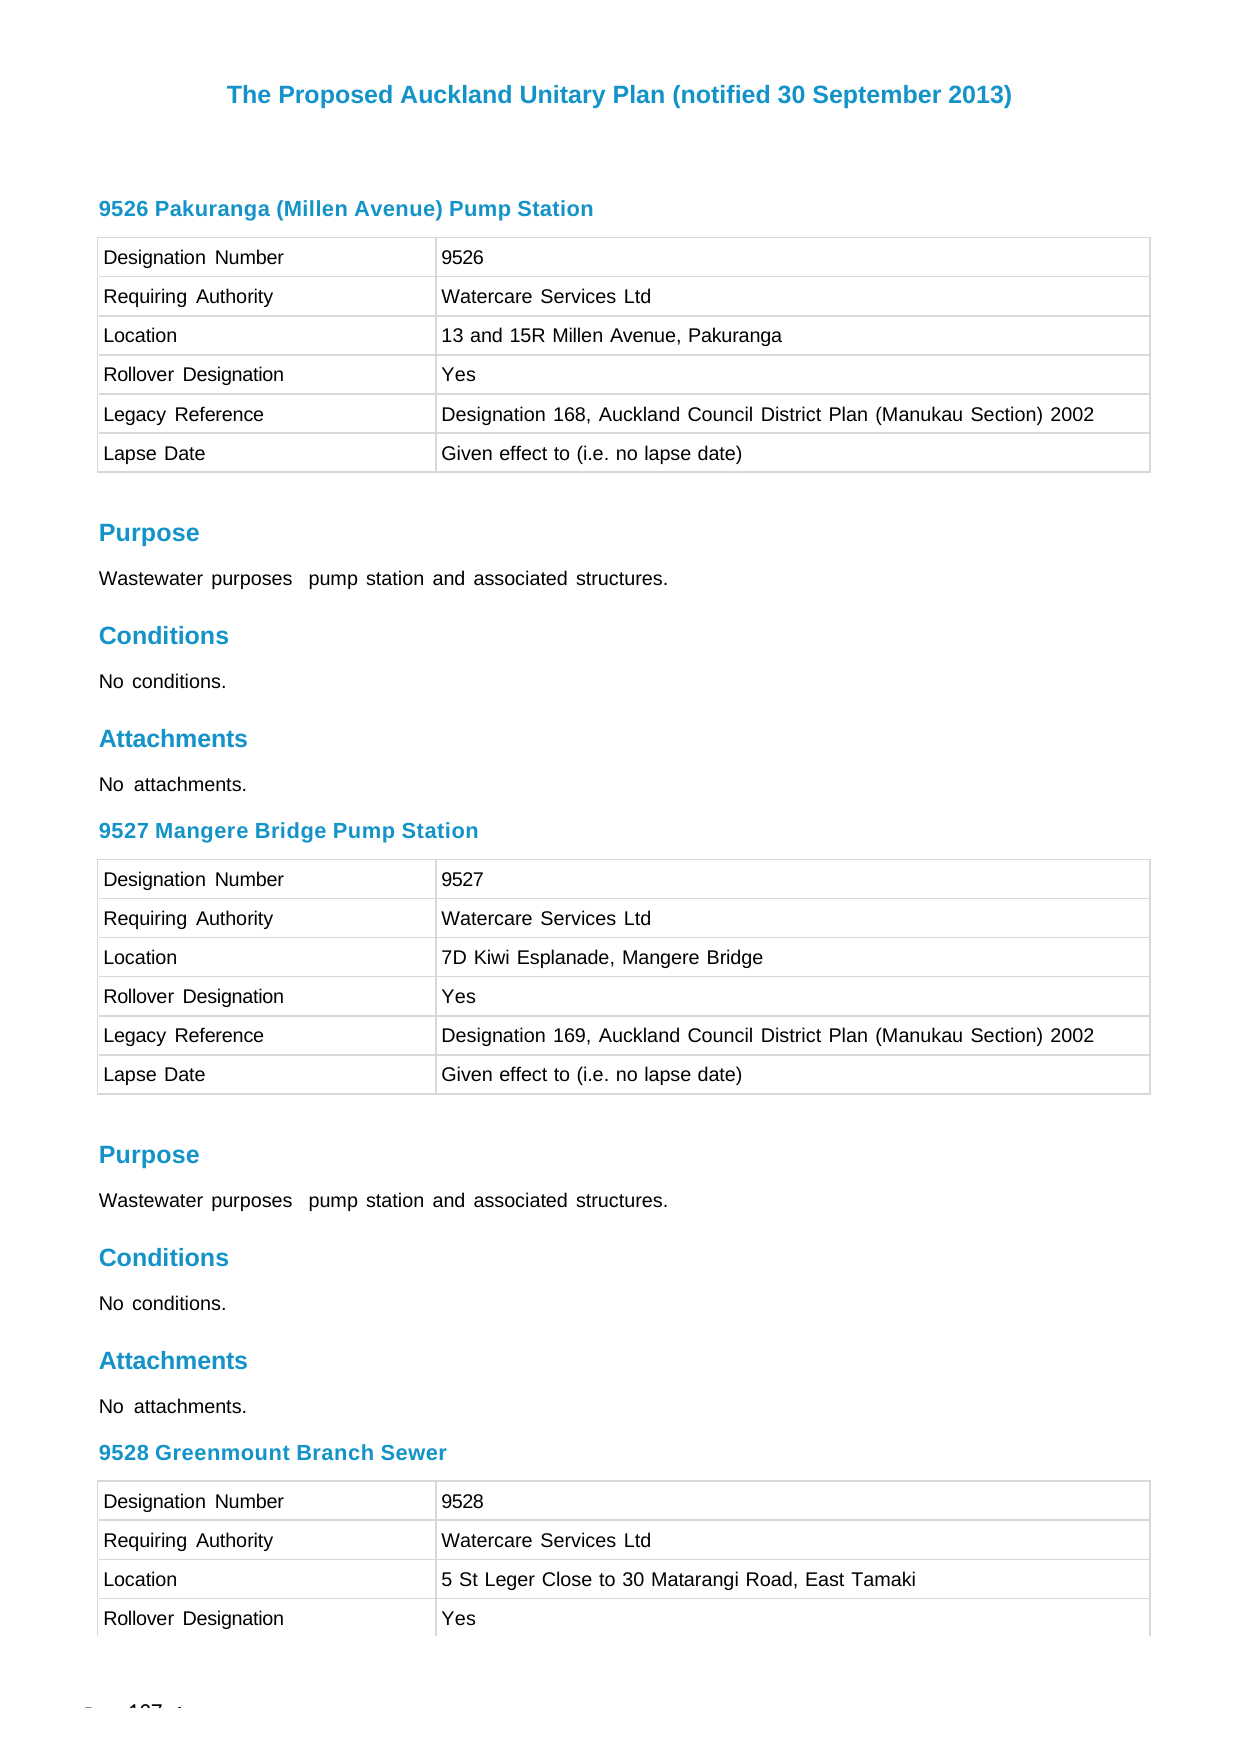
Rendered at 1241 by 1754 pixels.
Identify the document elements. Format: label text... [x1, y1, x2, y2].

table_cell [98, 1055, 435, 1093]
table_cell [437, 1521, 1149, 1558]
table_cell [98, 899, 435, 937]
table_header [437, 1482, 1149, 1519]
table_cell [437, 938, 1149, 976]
subtitle Attachments [98, 1346, 1117, 1375]
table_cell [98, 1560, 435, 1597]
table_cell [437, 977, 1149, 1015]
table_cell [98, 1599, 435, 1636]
text Purpose [98, 518, 1117, 547]
text Wastewater purposes ­ pump station and associated structures. [98, 567, 1117, 589]
subtitle 9528 Greenmount Branch Sewer [98, 1439, 1117, 1465]
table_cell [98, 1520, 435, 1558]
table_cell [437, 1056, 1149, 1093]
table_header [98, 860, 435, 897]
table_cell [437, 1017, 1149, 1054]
subtitle Conditions [98, 1243, 1117, 1272]
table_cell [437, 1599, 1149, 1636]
text No attachments. [98, 773, 1117, 796]
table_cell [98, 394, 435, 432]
text Purpose [98, 1140, 1117, 1168]
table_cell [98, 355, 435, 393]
subtitle Conditions [98, 621, 1117, 650]
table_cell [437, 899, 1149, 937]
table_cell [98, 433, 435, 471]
text No conditions. [98, 670, 1117, 692]
text No conditions. [98, 1292, 1117, 1314]
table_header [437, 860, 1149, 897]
text Wastewater purposes ­ pump station and associated structures. [98, 1188, 1117, 1211]
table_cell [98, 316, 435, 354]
subtitle 9526 Pakuranga (Millen Avenue) Pump Station [98, 196, 1117, 221]
subtitle Attachments [98, 724, 1117, 753]
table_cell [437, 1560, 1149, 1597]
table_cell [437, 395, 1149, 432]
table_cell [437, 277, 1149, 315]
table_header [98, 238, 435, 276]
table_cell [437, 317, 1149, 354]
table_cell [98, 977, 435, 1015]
text No attachments. [98, 1395, 1117, 1417]
subtitle 9527 Mangere Bridge Pump Station [98, 818, 1117, 843]
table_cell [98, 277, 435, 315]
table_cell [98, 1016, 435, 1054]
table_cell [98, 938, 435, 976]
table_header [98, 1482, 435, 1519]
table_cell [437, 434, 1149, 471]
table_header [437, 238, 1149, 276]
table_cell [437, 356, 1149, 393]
